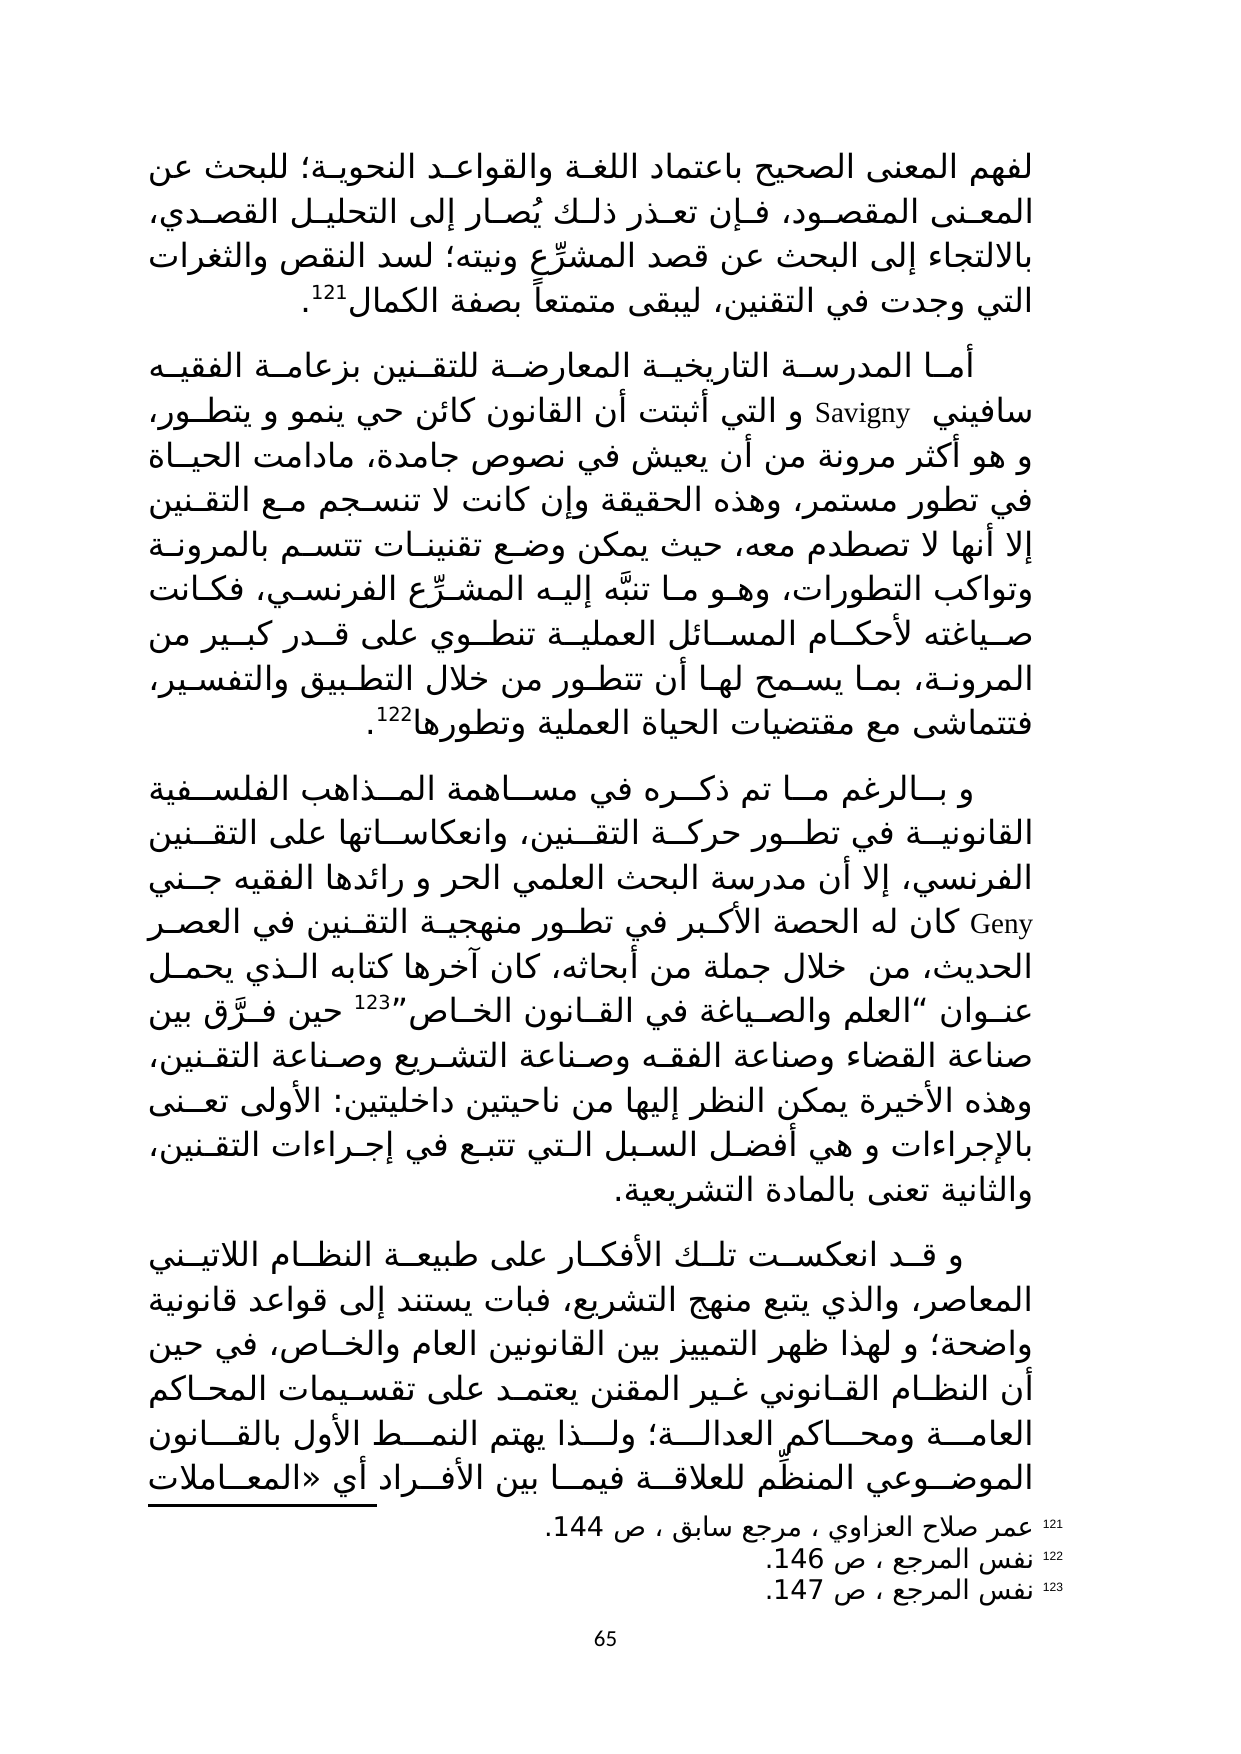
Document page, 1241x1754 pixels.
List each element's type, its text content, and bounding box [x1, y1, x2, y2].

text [148, 148, 1033, 320]
text و بالرغم ما تم ذكره في مساهمة المذاهب الفلسفية القانونية في تطور حركة التقنين، وانعكاساتها على التقنين الفرنسي، إلا أن مدرسة البحث العلمي الحر و رائدها الفقيه جني Geny كان له الحصة الأكبر في تطور منهجية التقنين في العصر الحديث، من خلال جملة من أبحاثه، كان آخرها كتابه الذي يحمل عنوان “العلم والصياغة في القانون الخاص” حين فرَّق بين صناعة القضاء وصناعة الفقه وصناعة التشريع وصناعة التقنين، وهذه الأخيرة يمكن النظر إليها من ناحيتين داخليتين: الأولى تعنى بالإجراءات و هي أفضل السبل التي تتبع في إجراءات التقنين، والثانية تعنى بالمادة التشريعية. [148, 769, 1033, 1209]
text أما المدرسة التاريخية المعارضة للتقنين بزعامة الفقيه سافيني Savigny و التي أثبتت أن القانون كائن حي ينمو و يتطور، و هو أكثر مرونة من أن يعيش في نصوص جامدة، مادامت الحياة في تطور مستمر، وهذه الحقيقة وإن كانت لا تنسجم مع التقنين إلا أنها لا تصطدم معه، حيث يمكن وضع تقنينات تتسم بالمرونة وتواكب التطورات، وهو ما تنبَّه إليه المشرِّع الفرنسي، فكانت صياغته لأحكام المسائل العملية تنطوي على قدر كبير من المرونة، بما يسمح لها أن تتطور من خلال التطبيق والتفسير، فتتماشى مع مقتضيات الحياة العملية وتطورها. [148, 347, 1033, 742]
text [148, 1236, 1033, 1497]
